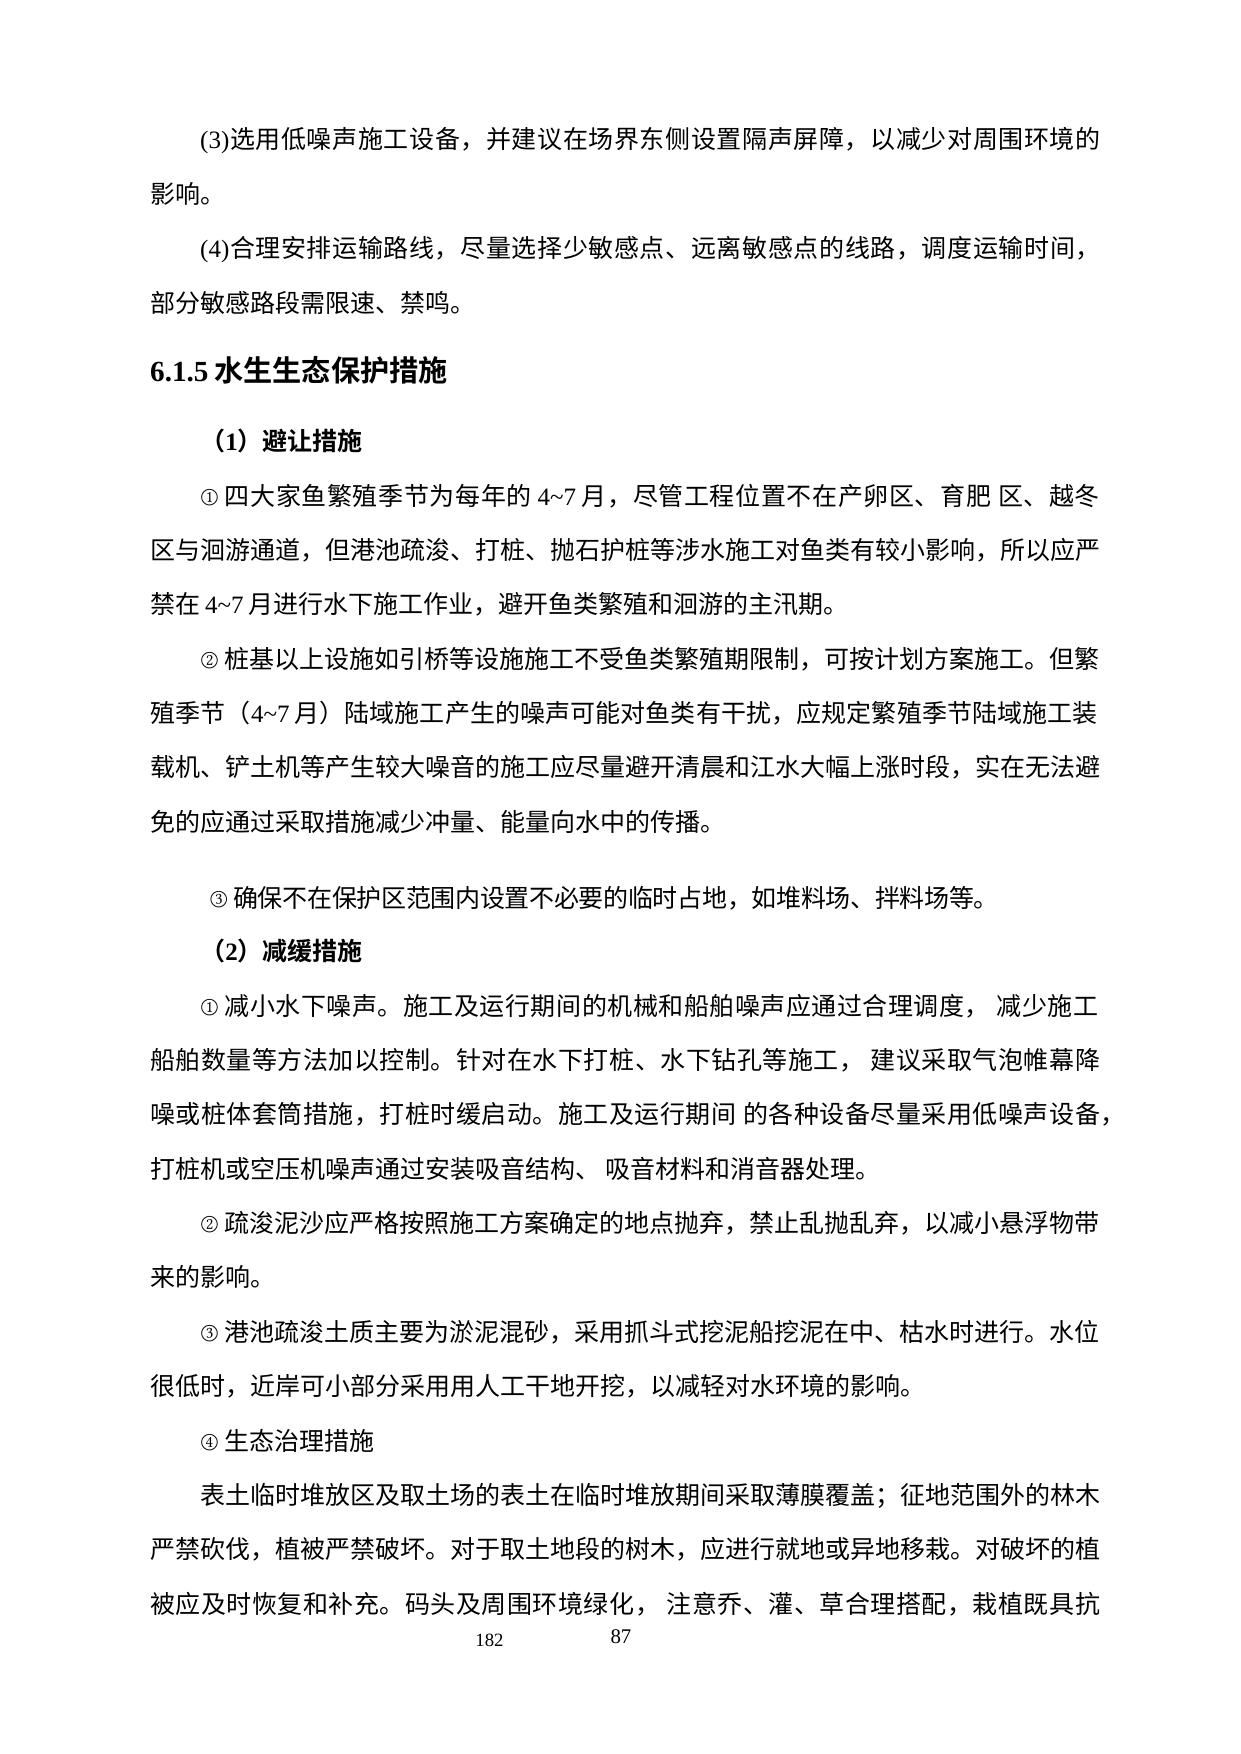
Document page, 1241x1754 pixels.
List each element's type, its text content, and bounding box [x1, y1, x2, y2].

text （2）减缓措施 [150, 932, 1101, 968]
text ③港池疏浚土质主要为淤泥混砂，采用抓斗式挖泥船挖泥在中、枯水时进行。水位很低时，近岸可小部分采用用人工干地开挖，以减轻对水环境的影响。 [150, 1312, 1101, 1403]
text ②疏浚泥沙应严格按照施工方案确定的地点抛弃，禁止乱抛乱弃，以减小悬浮物带来的影响。 [150, 1203, 1101, 1294]
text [150, 1475, 1101, 1620]
text ②桩基以上设施如引桥等设施施工不受鱼类繁殖期限制，可按计划方案施工。但繁殖季节（4~7月）陆域施工产生的噪声可能对鱼类有干扰，应规定繁殖季节陆域施工装载机、铲土机等产生较大噪音的施工应尽量避开清晨和江水大幅上涨时段，实在无法避免的应通过采取措施减少冲量、能量向水中的传播。 [150, 639, 1101, 838]
text ③确保不在保护区范围内设置不必要的临时占地，如堆料场、拌料场等。 [151, 878, 1091, 914]
text ①减小水下噪声。施工及运行期间的机械和船舶噪声应通过合理调度， 减少施工船舶数量等方法加以控制。针对在水下打桩、水下钻孔等施工， 建议采取气泡帷幕降噪或桩体套筒措施，打桩时缓启动。施工及运行期间 的各种设备尽量采用低噪声设备，打桩机或空压机噪声通过安装吸音结构、 吸音材料和消音器处理。 [150, 986, 1101, 1185]
subtitle 6.1.5水生生态保护措施 [150, 348, 1101, 390]
text ④生态治理措施 [150, 1421, 1101, 1457]
text (4)合理安排运输路线，尽量选择少敏感点、远离敏感点的线路，调度运输时间，部分敏感路段需限速、禁鸣。 [150, 229, 1101, 319]
text ①四大家鱼繁殖季节为每年的4~7月，尽管工程位置不在产卵区、育肥 区、越冬区与洄游通道，但港池疏浚、打桩、抛石护桩等涉水施工对鱼类有较小影响，所以应严禁在4~7月进行水下施工作业，避开鱼类繁殖和洄游的主汛期。 [150, 476, 1101, 621]
text (3)选用低噪声施工设备，并建议在场界东侧设置隔声屏障，以减少对周围环境的影响。 [150, 120, 1101, 211]
text （1）避让措施 [150, 422, 1101, 458]
